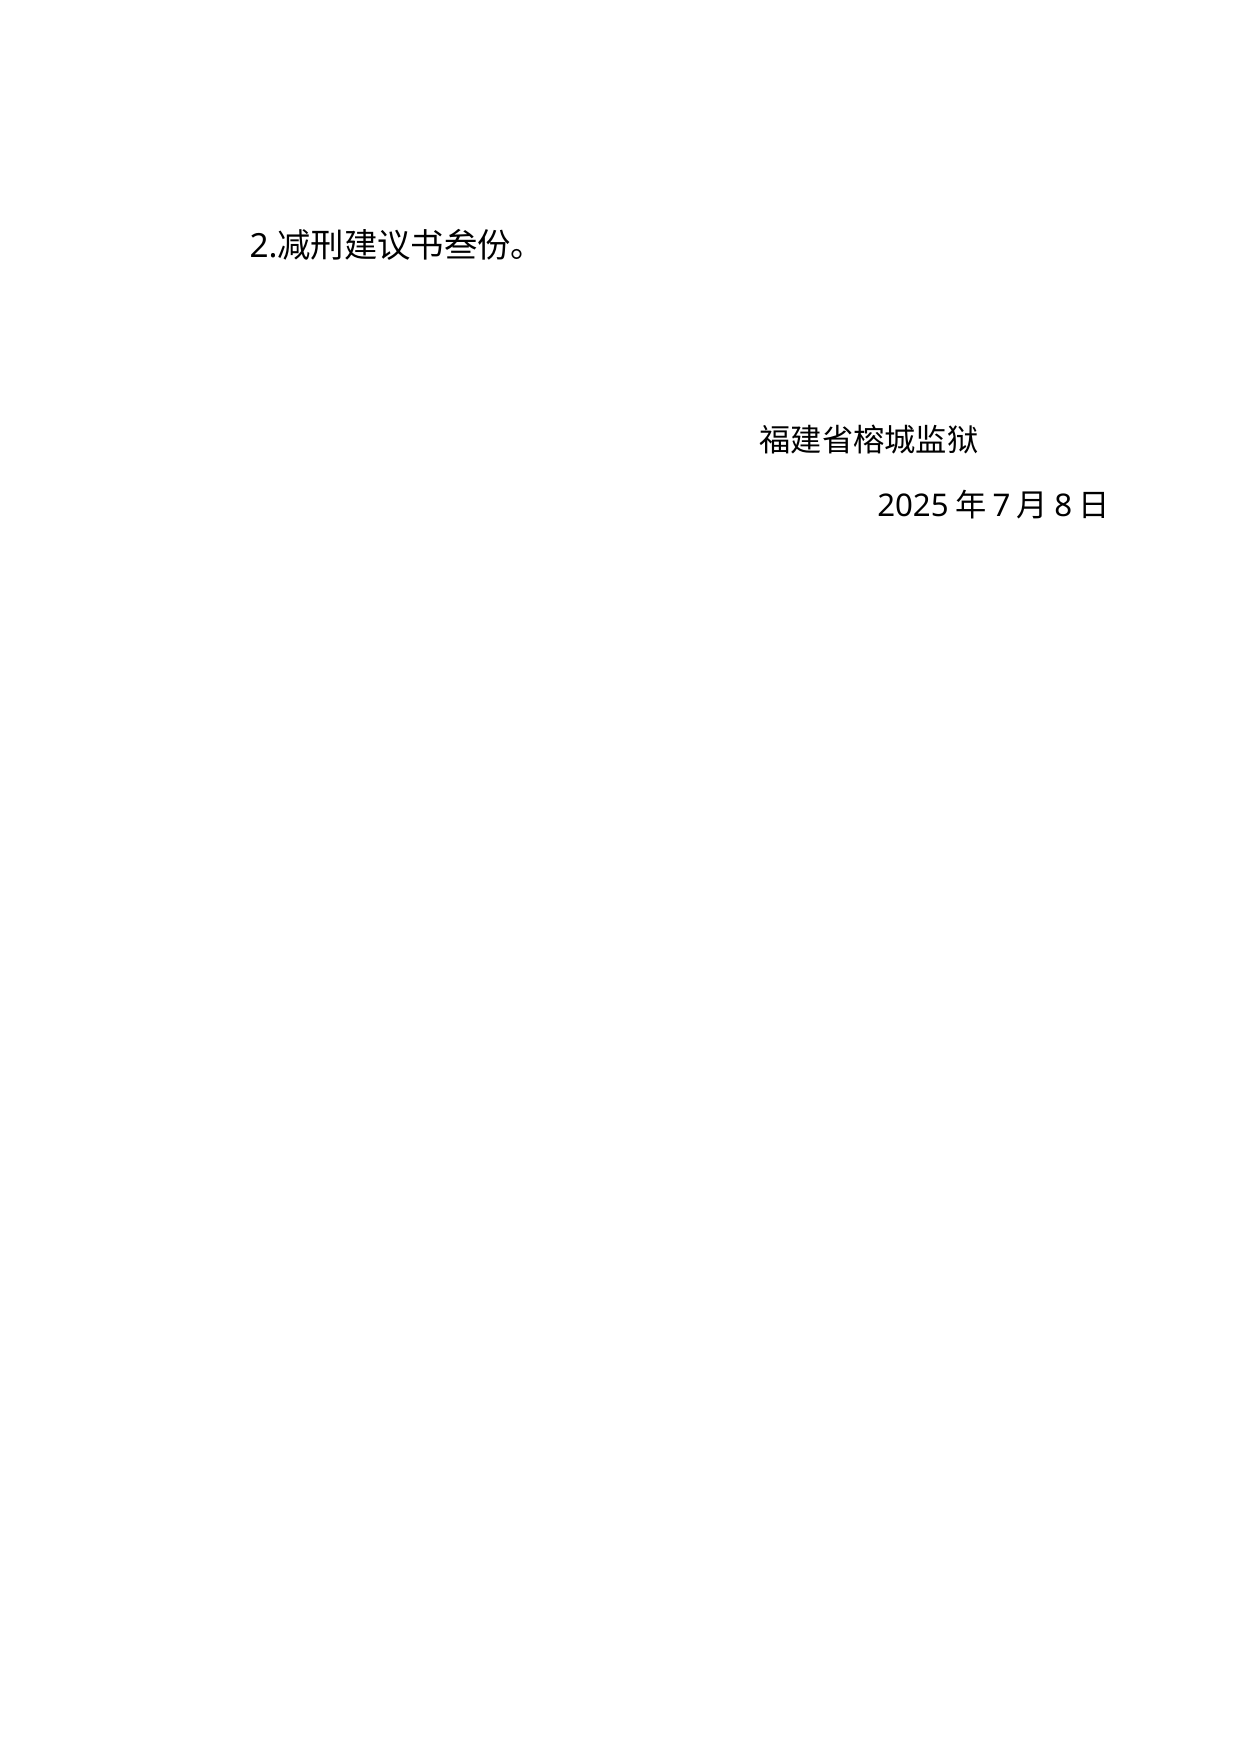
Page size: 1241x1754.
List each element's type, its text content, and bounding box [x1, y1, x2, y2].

text 福建省榕城监狱 [165, 406, 978, 471]
text 2025年7月8日 [165, 471, 1109, 536]
text 2.减刑建议书叁份。 [165, 211, 1104, 276]
